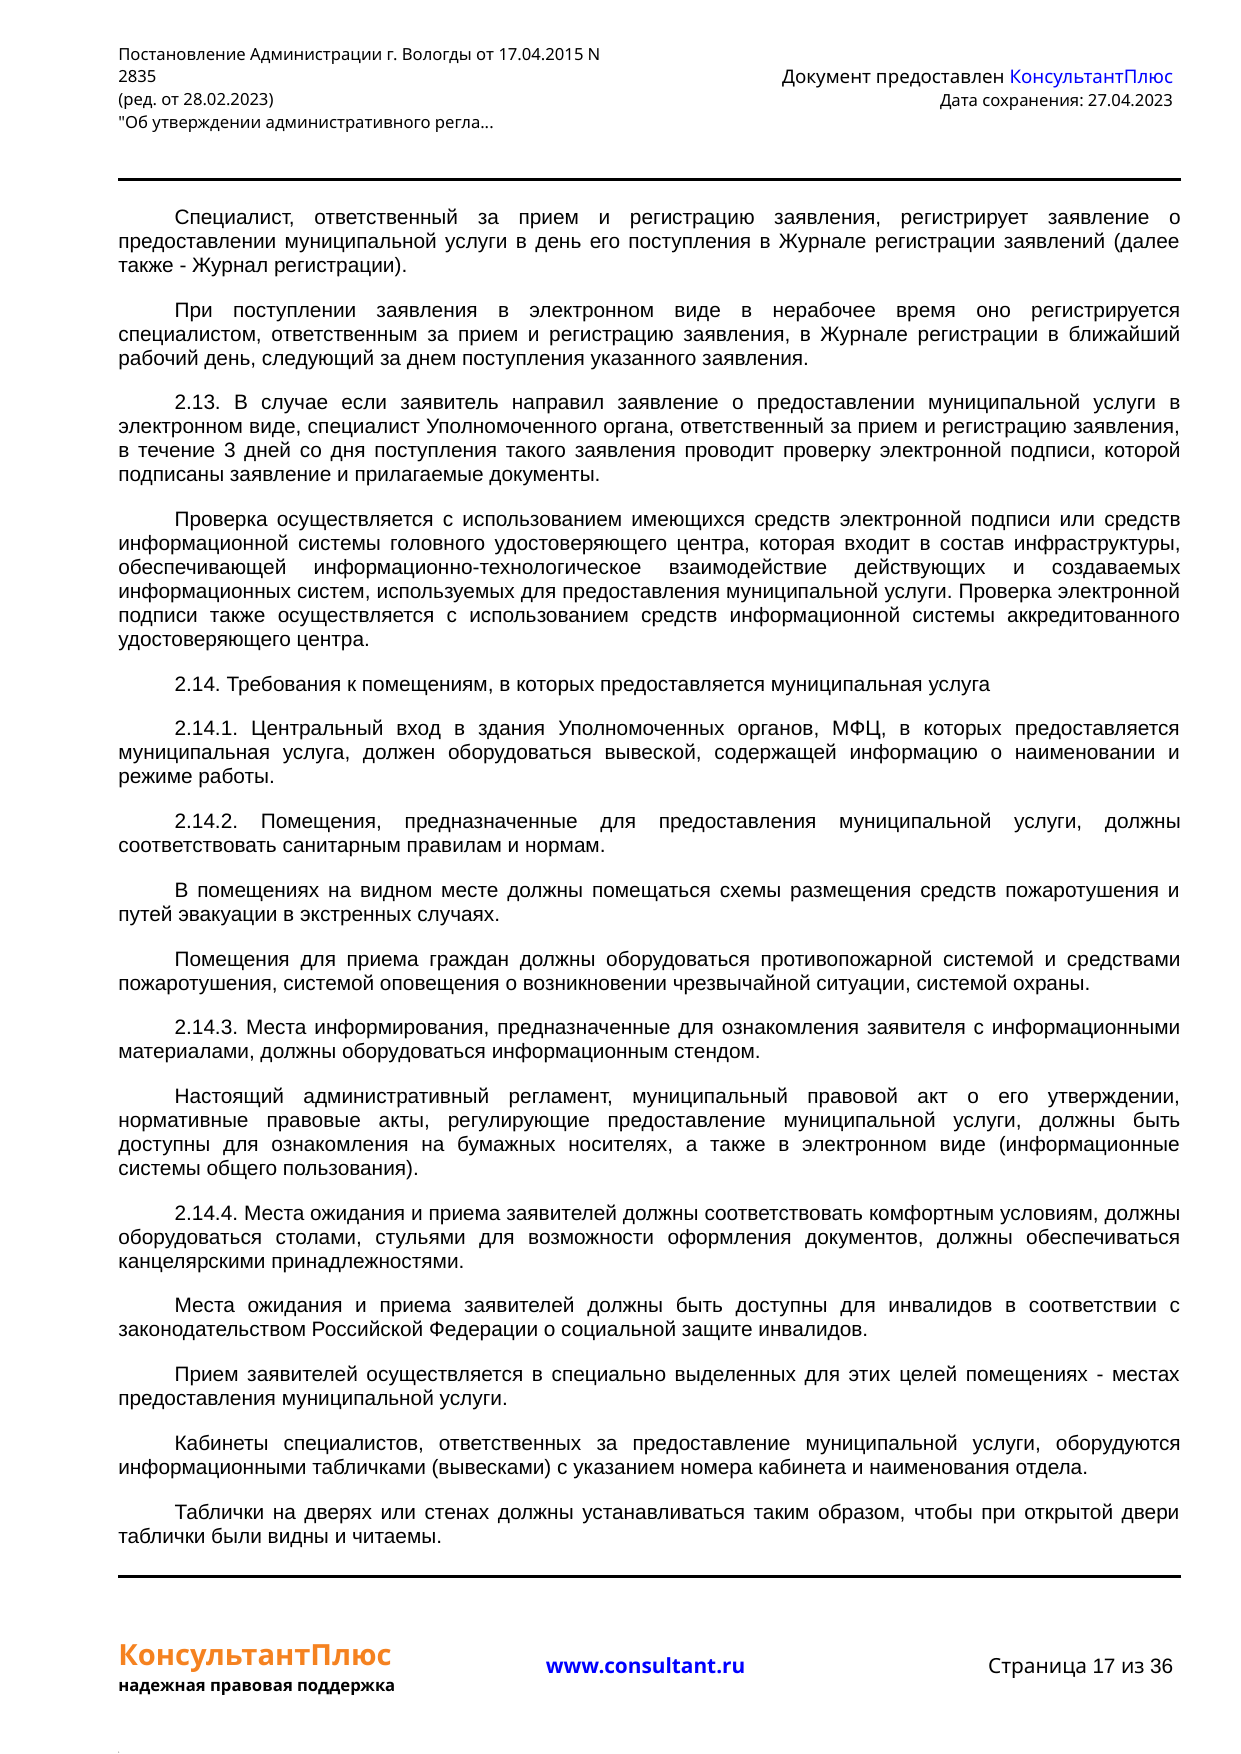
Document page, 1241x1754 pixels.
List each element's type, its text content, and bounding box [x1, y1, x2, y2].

text 2.14.1. Центральный вход в здания Уполномоченных органов, МФЦ, в которых предоставляется муниципальная услуга, должен оборудоваться вывеской, содержащей информацию о наименовании и режиме работы. [118, 716, 1181, 788]
text Настоящий административный регламент, муниципальный правовой акт о его утверждении, нормативные правовые акты, регулирующие предоставление муниципальной услуги, должны быть доступны для ознакомления на бумажных носителях, а также в электронном виде (информационные системы общего пользования). [118, 1084, 1181, 1180]
text 2.14.4. Места ожидания и приема заявителей должны соответствовать комфортным условиям, должны оборудоваться столами, стульями для возможности оформления документов, должны обеспечиваться канцелярскими принадлежностями. [118, 1201, 1181, 1272]
text 2.14.3. Места информирования, предназначенные для ознакомления заявителя с информационными материалами, должны оборудоваться информационным стендом. [118, 1015, 1181, 1063]
text 2.13. В случае если заявитель направил заявление о предоставлении муниципальной услуги в электронном виде, специалист Уполномоченного органа, ответственный за прием и регистрацию заявления, в течение 3 дней со дня поступления такого заявления проводит проверку электронной подписи, которой подписаны заявление и прилагаемые документы. [118, 390, 1181, 486]
text В помещениях на видном месте должны помещаться схемы размещения средств пожаротушения и путей эвакуации в экстренных случаях. [118, 878, 1181, 926]
text Проверка осуществляется с использованием имеющихся средств электронной подписи или средств информационной системы головного удостоверяющего центра, которая входит в состав инфраструктуры, обеспечивающей информационно-технологическое взаимодействие действующих и создаваемых информационных систем, используемых для предоставления муниципальной услуги. Проверка электронной подписи также осуществляется с использованием средств информационной системы аккредитованного удостоверяющего центра. [118, 507, 1181, 651]
text 2.14.2. Помещения, предназначенные для предоставления муниципальной услуги, должны соответствовать санитарным правилам и нормам. [118, 809, 1181, 857]
text Специалист, ответственный за прием и регистрацию заявления, регистрирует заявление о предоставлении муниципальной услуги в день его поступления в Журнале регистрации заявлений (далее также - Журнал регистрации). [118, 205, 1181, 277]
text Кабинеты специалистов, ответственных за предоставление муниципальной услуги, оборудуются информационными табличками (вывесками) с указанием номера кабинета и наименования отдела. [118, 1431, 1181, 1479]
text При поступлении заявления в электронном виде в нерабочее время оно регистрируется специалистом, ответственным за прием и регистрацию заявления, в Журнале регистрации в ближайший рабочий день, следующий за днем поступления указанного заявления. [118, 297, 1181, 369]
text Таблички на дверях или стенах должны устанавливаться таким образом, чтобы при открытой двери таблички были видны и читаемы. [118, 1499, 1181, 1547]
text Помещения для приема граждан должны оборудоваться противопожарной системой и средствами пожаротушения, системой оповещения о возникновении чрезвычайной ситуации, системой охраны. [118, 946, 1181, 994]
text Места ожидания и приема заявителей должны быть доступны для инвалидов в соответствии с законодательством Российской Федерации о социальной защите инвалидов. [118, 1293, 1181, 1341]
text Прием заявителей осуществляется в специально выделенных для этих целей помещениях - местах предоставления муниципальной услуги. [118, 1362, 1181, 1410]
text 2.14. Требования к помещениям, в которых предоставляется муниципальная услуга [118, 671, 1181, 695]
